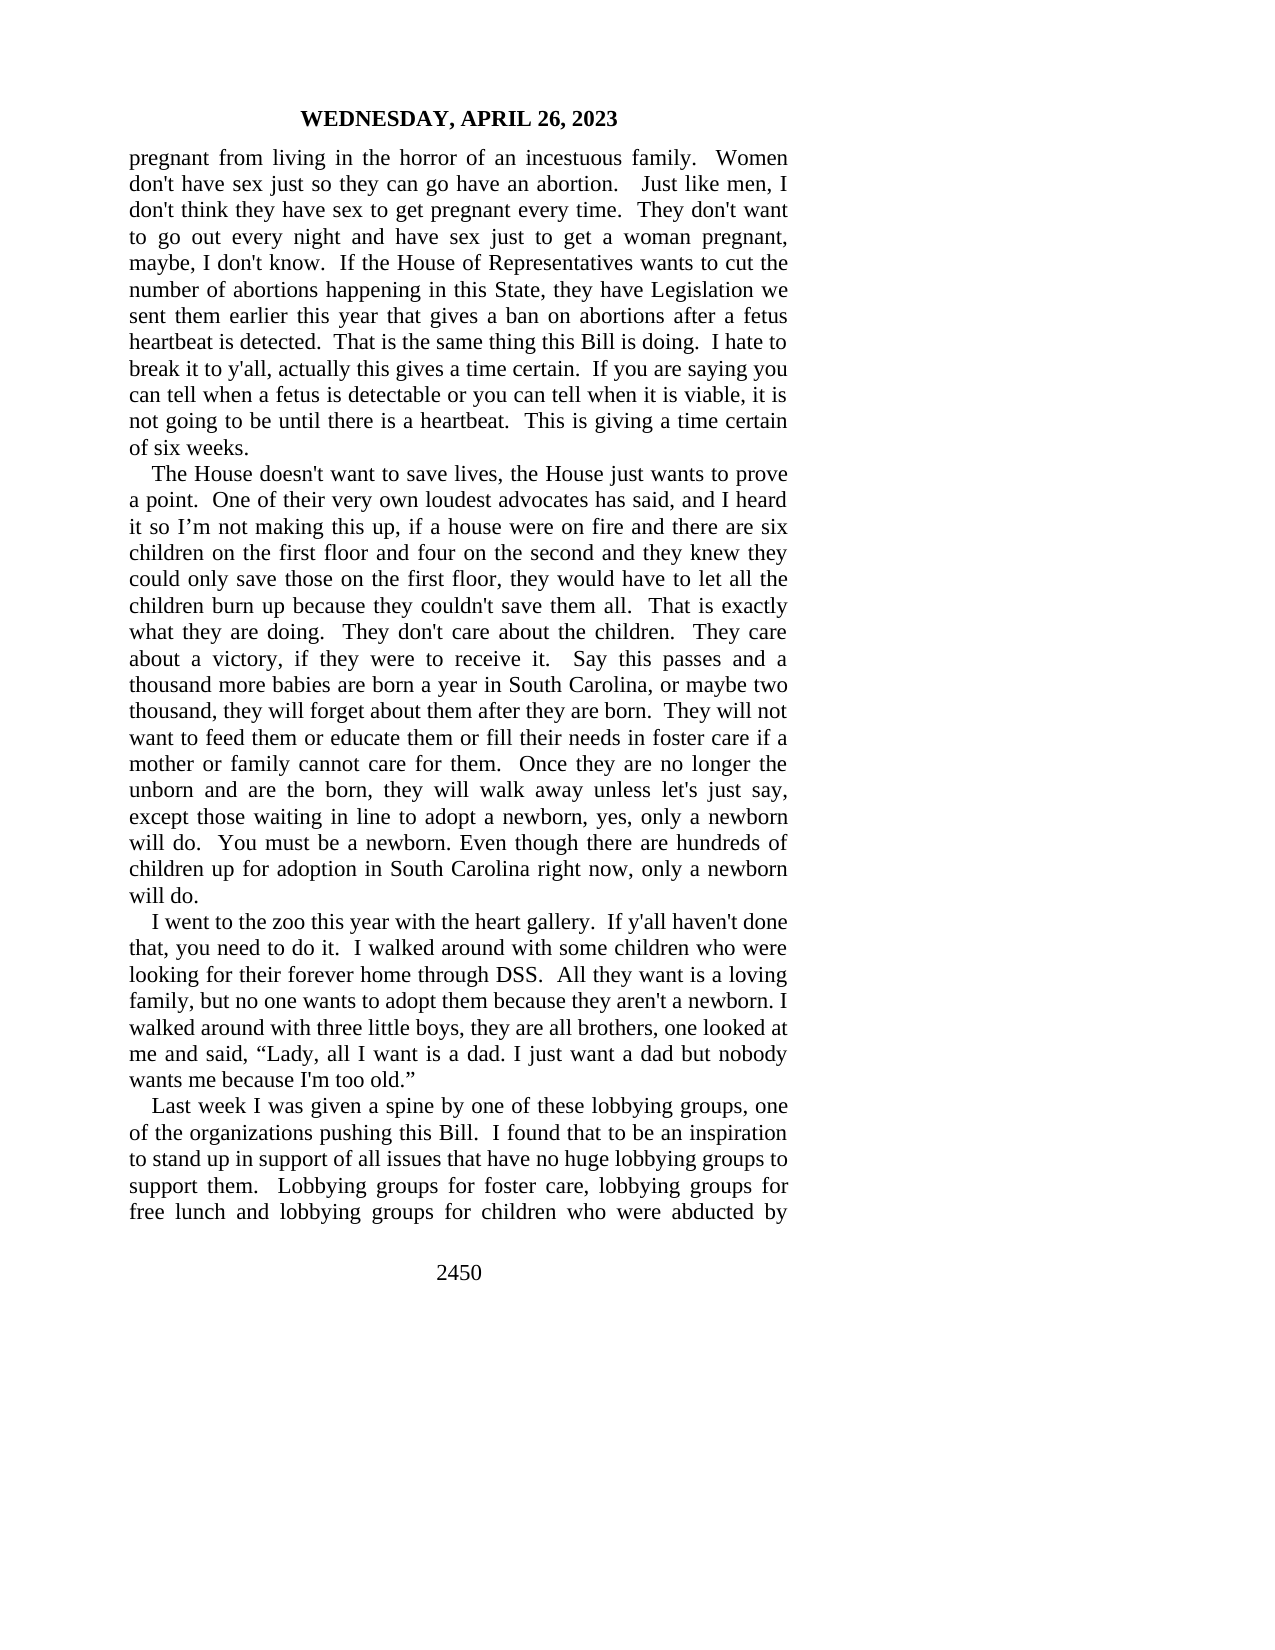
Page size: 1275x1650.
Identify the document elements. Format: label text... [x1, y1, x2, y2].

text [129, 144, 789, 460]
text I went to the zoo this year with the heart gallery. If y'all haven't done that, you need to do it. I walked around with some children who were looking for their forever home through DSS. All they want is a loving family, but no one wants to adopt them because they aren't a newborn. I walked around with three little boys, they are all brothers, one looked at me and said, “Lady, all I want is a dad. I just want a dad but nobody wants me because I'm too old.” [129, 908, 789, 1093]
text The House doesn't want to save lives, the House just wants to prove a point. One of their very own loudest advocates has said, and I heard it so I’m not making this up, if a house were on fire and there are six children on the first floor and four on the second and they knew they could only save those on the first floor, they would have to let all the children burn up because they couldn't save them all. That is exactly what they are doing. They don't care about the children. They care about a victory, if they were to receive it. Say this passes and a thousand more babies are born a year in South Carolina, or maybe two thousand, they will forget about them after they are born. They will not want to feed them or educate them or fill their needs in foster care if a mother or family cannot care for them. Once they are no longer the unborn and are the born, they will walk away unless let's just say, except those waiting in line to adopt a newborn, yes, only a newborn will do. You must be a newborn. Even though there are hundreds of children up for adoption in South Carolina right now, only a newborn will do. [129, 460, 789, 908]
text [129, 1093, 789, 1224]
